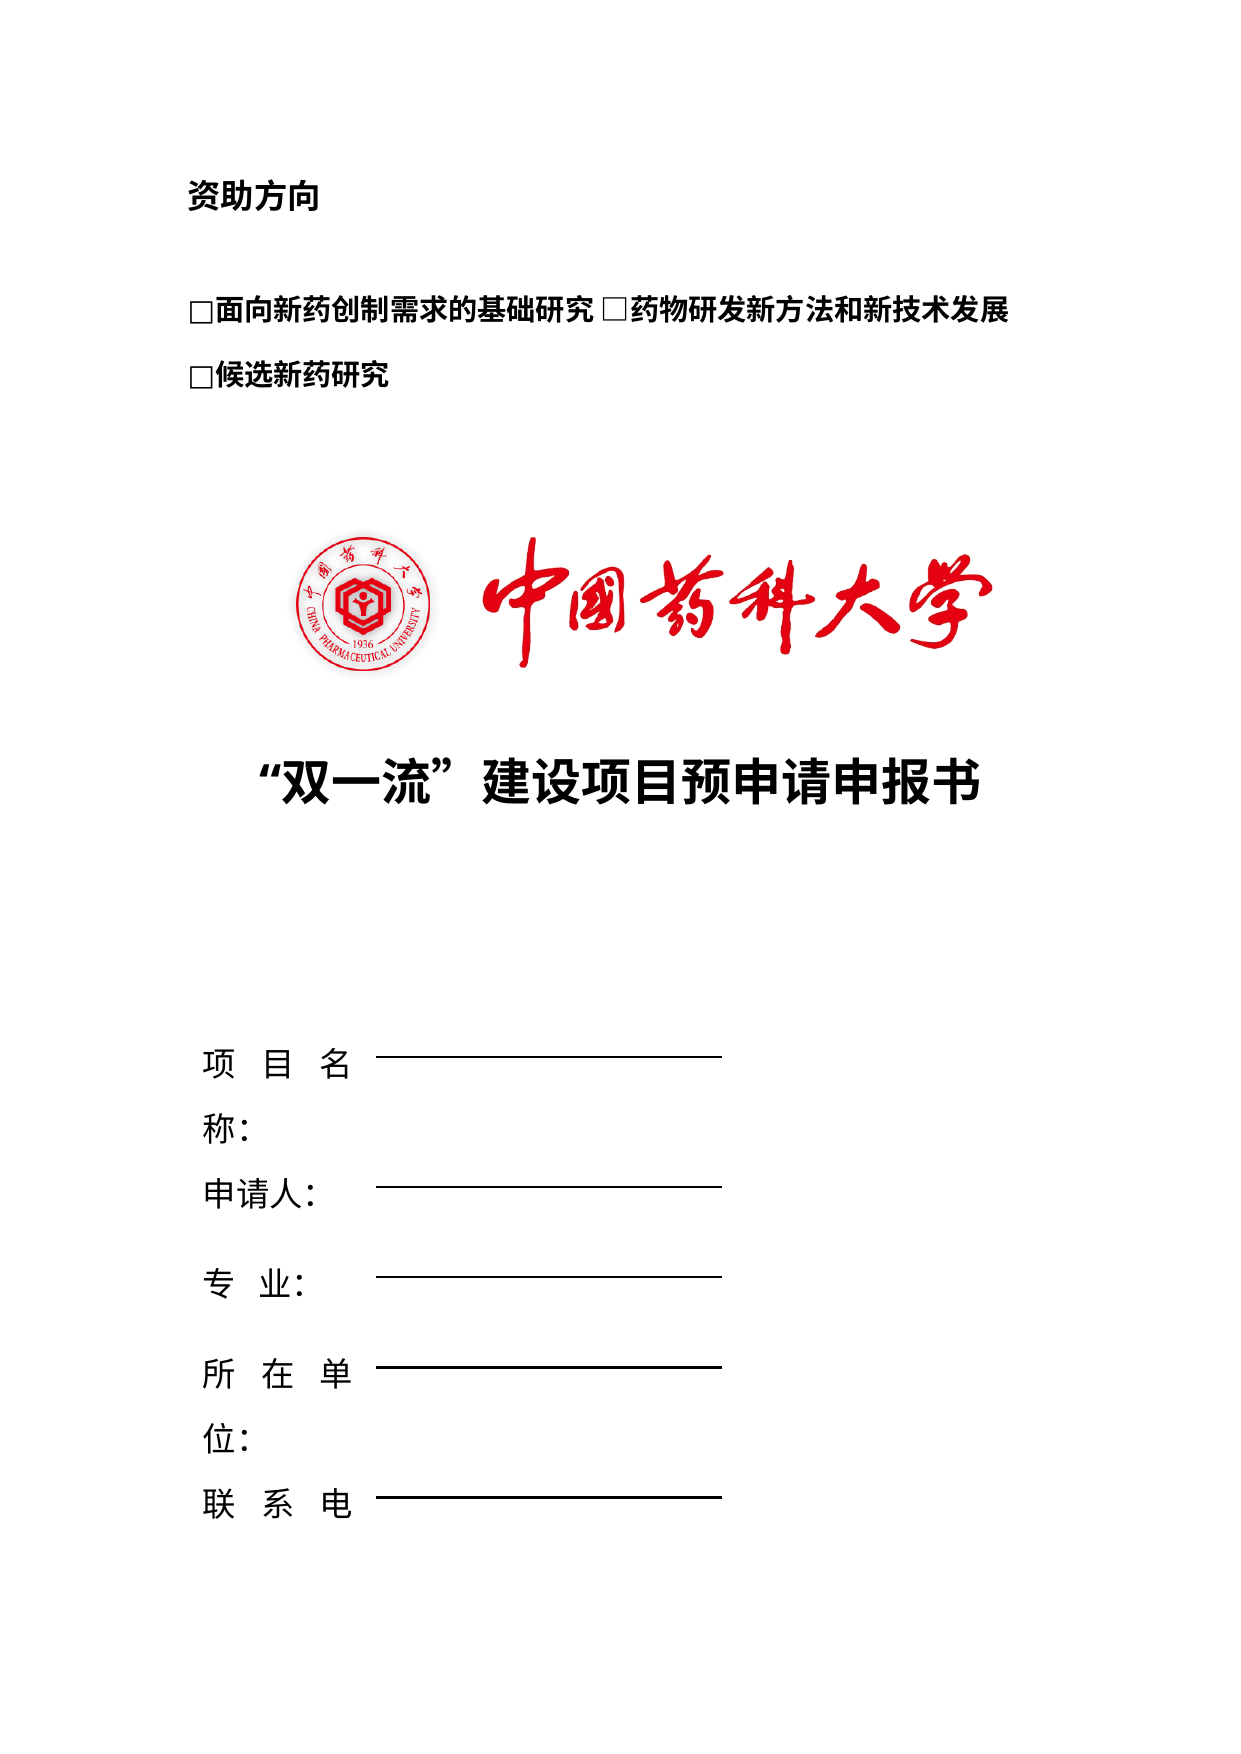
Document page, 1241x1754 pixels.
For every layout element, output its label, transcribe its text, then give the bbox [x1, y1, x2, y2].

text □候选新药研究 [187, 340, 1053, 405]
table_cell [364, 1470, 1049, 1560]
table_cell 申请人： [191, 1159, 364, 1249]
picture [460, 494, 1014, 706]
table_cell 联系电话： [191, 1470, 364, 1560]
table_header [364, 1029, 1049, 1159]
table_cell 所在单位： [191, 1340, 364, 1469]
table_cell [364, 1159, 1049, 1249]
text 资助方向 [187, 162, 1053, 227]
table_cell [364, 1340, 1049, 1469]
table_cell [364, 1249, 1049, 1339]
picture [296, 537, 430, 671]
table_cell 专 业： [191, 1249, 364, 1339]
text “双一流”建设项目预申请申报书 [187, 730, 1053, 828]
table_header 项目名称： [191, 1029, 364, 1159]
text □面向新药创制需求的基础研究 □药物研发新方法和新技术发展 [187, 275, 1053, 340]
